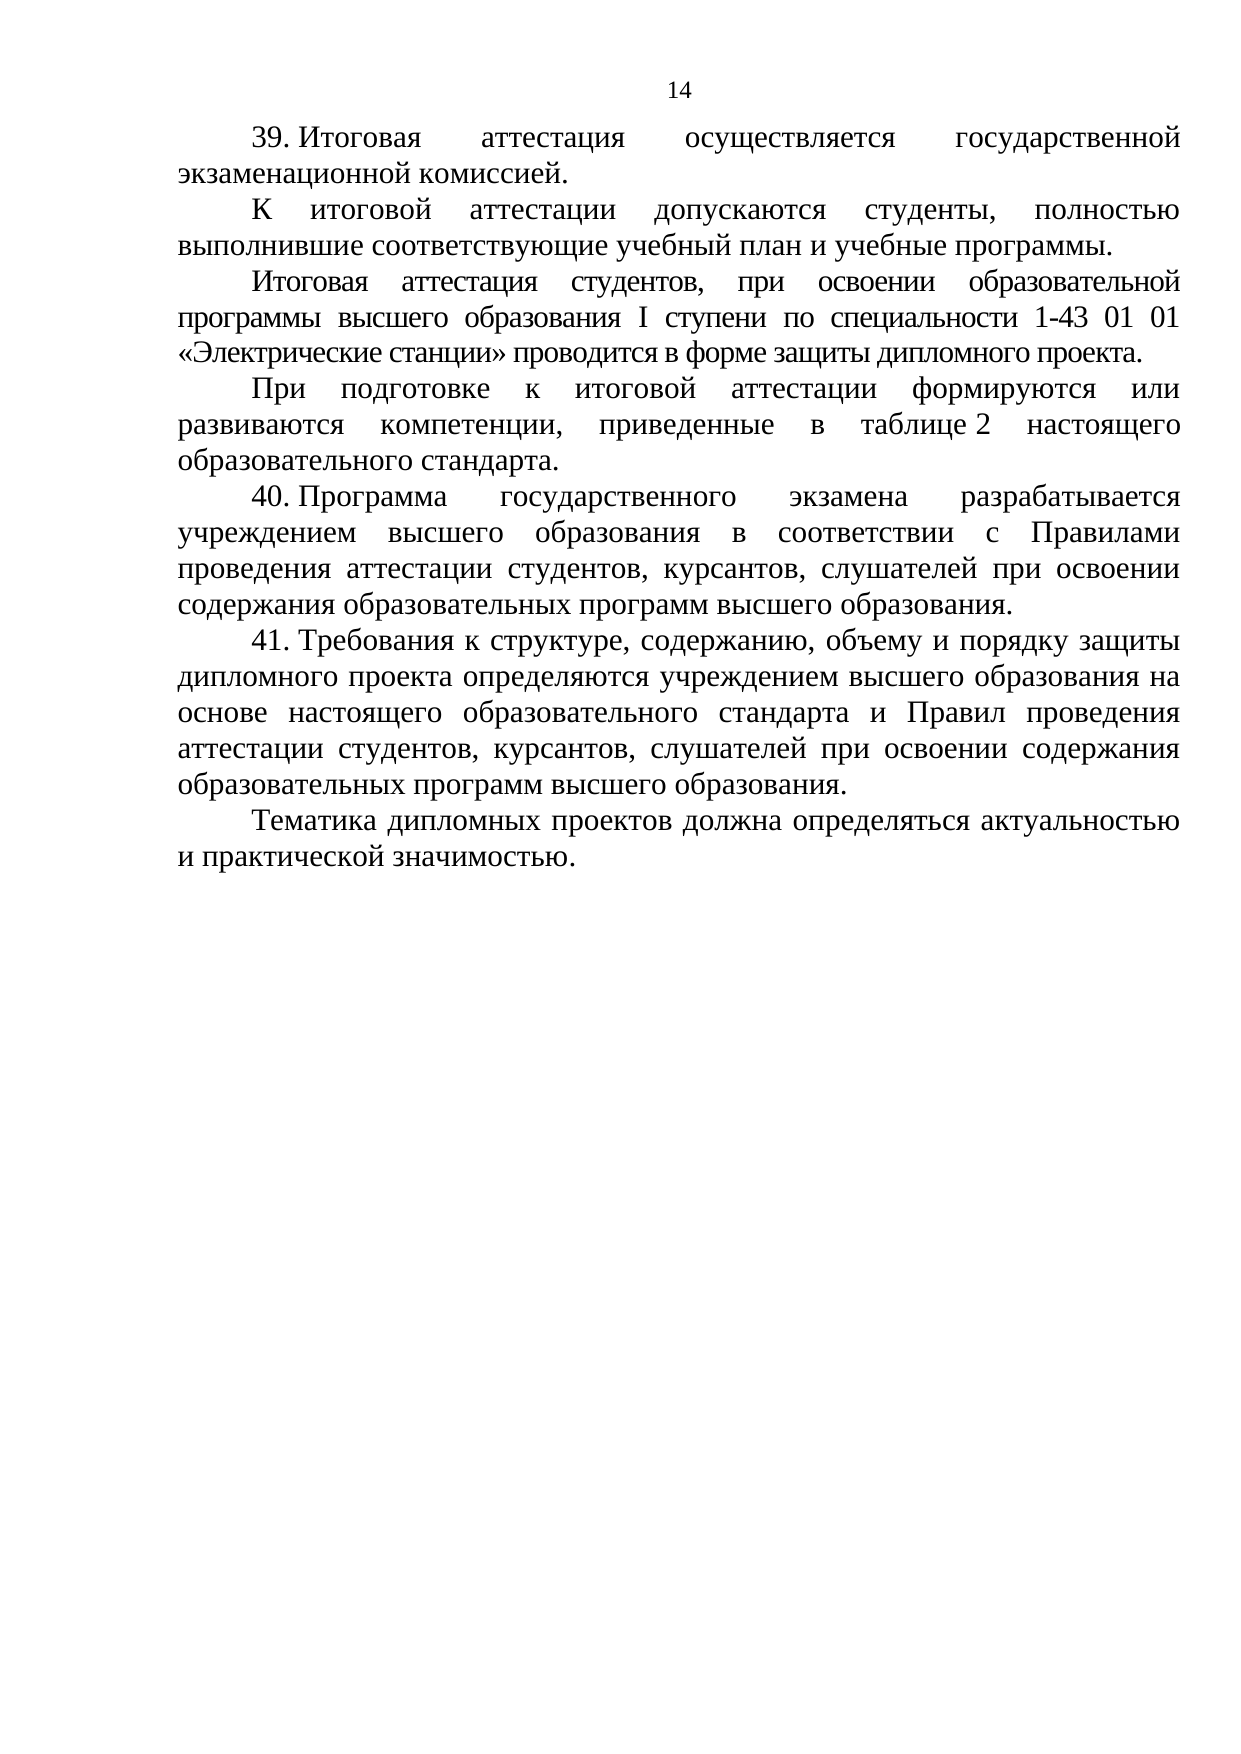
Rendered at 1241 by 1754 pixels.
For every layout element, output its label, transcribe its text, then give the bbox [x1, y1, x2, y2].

text Итоговая аттестация студентов, при освоении образовательной программы высшего образования I ступени по специальности 1-43 01 01 «Электрические станции» проводится в форме защиты дипломного проекта. [177, 262, 1181, 370]
text 40. Программа государственного экзамена разрабатывается учреждением высшего образования в соответствии с Правилами проведения аттестации студентов, курсантов, слушателей при освоении содержания образовательных программ высшего образования. [177, 477, 1181, 621]
text 39. Итоговая аттестация осуществляется государственной экзаменационной комиссией. [177, 118, 1181, 190]
text 41. Требования к структуре, содержанию, объему и порядку защиты дипломного проекта определяются учреждением высшего образования на основе настоящего образовательного стандарта и Правил проведения аттестации студентов, курсантов, слушателей при освоении содержания образовательных программ высшего образования. [177, 621, 1181, 801]
text При подготовке к итоговой аттестации формируются или развиваются компетенции, приведенные в таблице 2 настоящего образовательного стандарта. [177, 370, 1181, 477]
text Тематика дипломных проектов должна определяться актуальностью и практической значимостью. [177, 801, 1181, 873]
text К итоговой аттестации допускаются студенты, полностью выполнившие соответствующие учебный план и учебные программы. [177, 190, 1181, 262]
